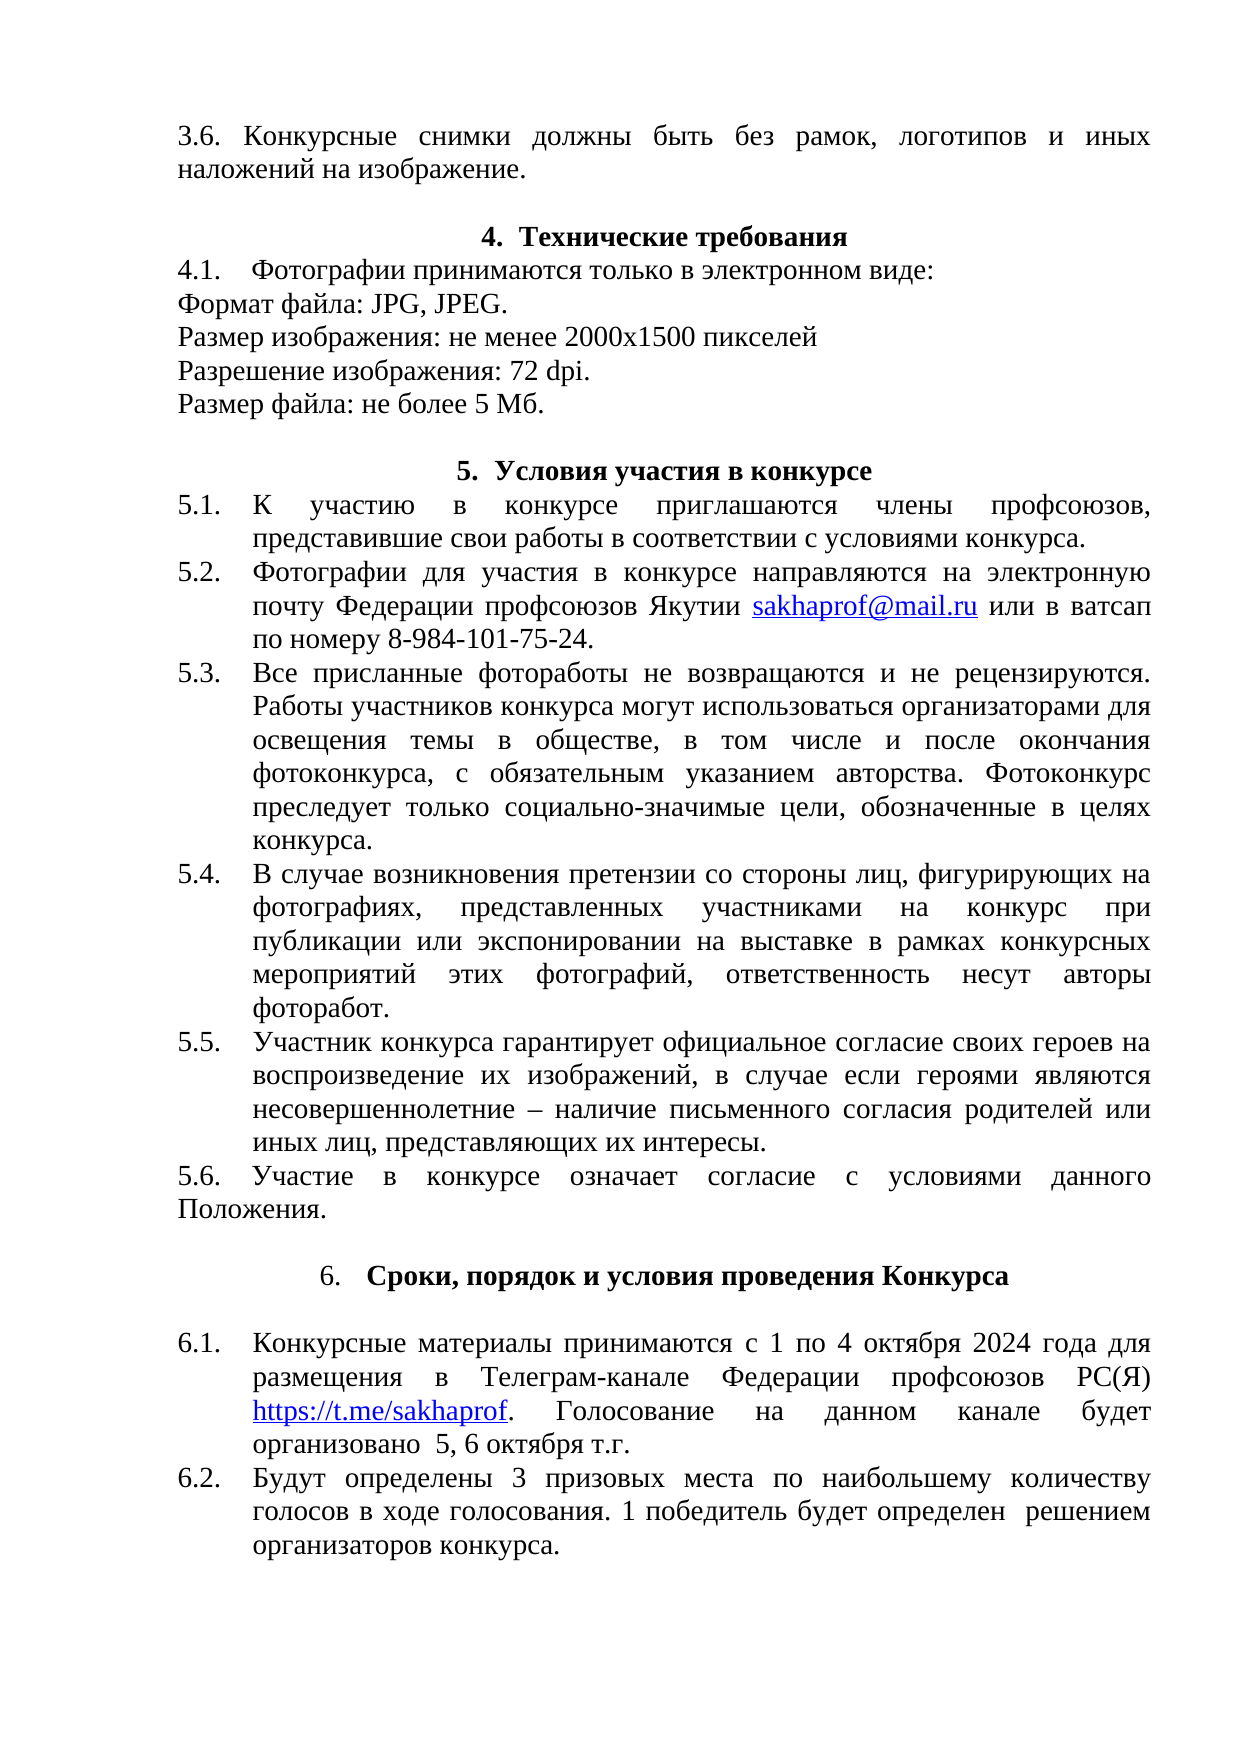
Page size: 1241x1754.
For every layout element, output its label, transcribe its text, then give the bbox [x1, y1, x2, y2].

list К участию в конкурсе приглашаются члены профсоюзов, представившие свои работы в соответствии с условиями конкурса. [177, 487, 1152, 554]
list Участие в конкурсе означает согласие с условиями данного Положения. [177, 1158, 1152, 1225]
list Все присланные фотоработы не возвращаются и не рецензируются. Работы участников конкурса могут использоваться организаторами для освещения темы в обществе, в том числе и после окончания фотоконкурса, с обязательным указанием авторства. Фотоконкурс преследует только социально-значимые цели, обозначенные в целях конкурса. [177, 655, 1152, 856]
list Сроки, порядок и условия проведения Конкурса [177, 1258, 1152, 1292]
list Условия участия в конкурсе [177, 453, 1152, 487]
list Будут определены 3 призовых места по наибольшему количеству голосов в ходе голосования. 1 победитель будет определен решением организаторов конкурса. [177, 1460, 1152, 1560]
list Фотографии принимаются только в электронном виде: [177, 252, 1152, 286]
list В случае возникновения претензии со стороны лиц, фигурирующих на фотографиях, представленных участниками на конкурс при публикации или экспонировании на выставке в рамках конкурсных мероприятий этих фотографий, ответственность несут авторы фоторабот. [177, 856, 1152, 1024]
list Формат файла: JPG, JPEG. Размер изображения: не менее 2000х1500 пикселей [177, 286, 1152, 353]
list Разрешение изображения: 72 dpi. Размер файла: не более 5 Мб. [177, 353, 1152, 420]
list Конкурсные материалы принимаются с 1 по 4 октября 2024 года для размещения в Телеграм-канале Федерации профсоюзов РС(Я) https://t.me/sakhaprof. Голосование на данном канале будет организовано 5, 6 октября т.г. [177, 1326, 1152, 1460]
list Участник конкурса гарантирует официальное согласие своих героев на воспроизведение их изображений, в случае если героями являются несовершеннолетние – наличие письменного согласия родителей или иных лиц, представляющих их интересы. [177, 1024, 1152, 1158]
list Фотографии для участия в конкурсе направляются на электронную почту Федерации профсоюзов Якутии sakhaprof@mail.ru или в ватсап по номеру 8-984-101-75-24. [177, 554, 1152, 655]
list Конкурсные снимки должны быть без рамок, логотипов и иных наложений на изображение. [177, 118, 1152, 185]
list Технические требования [177, 219, 1152, 252]
